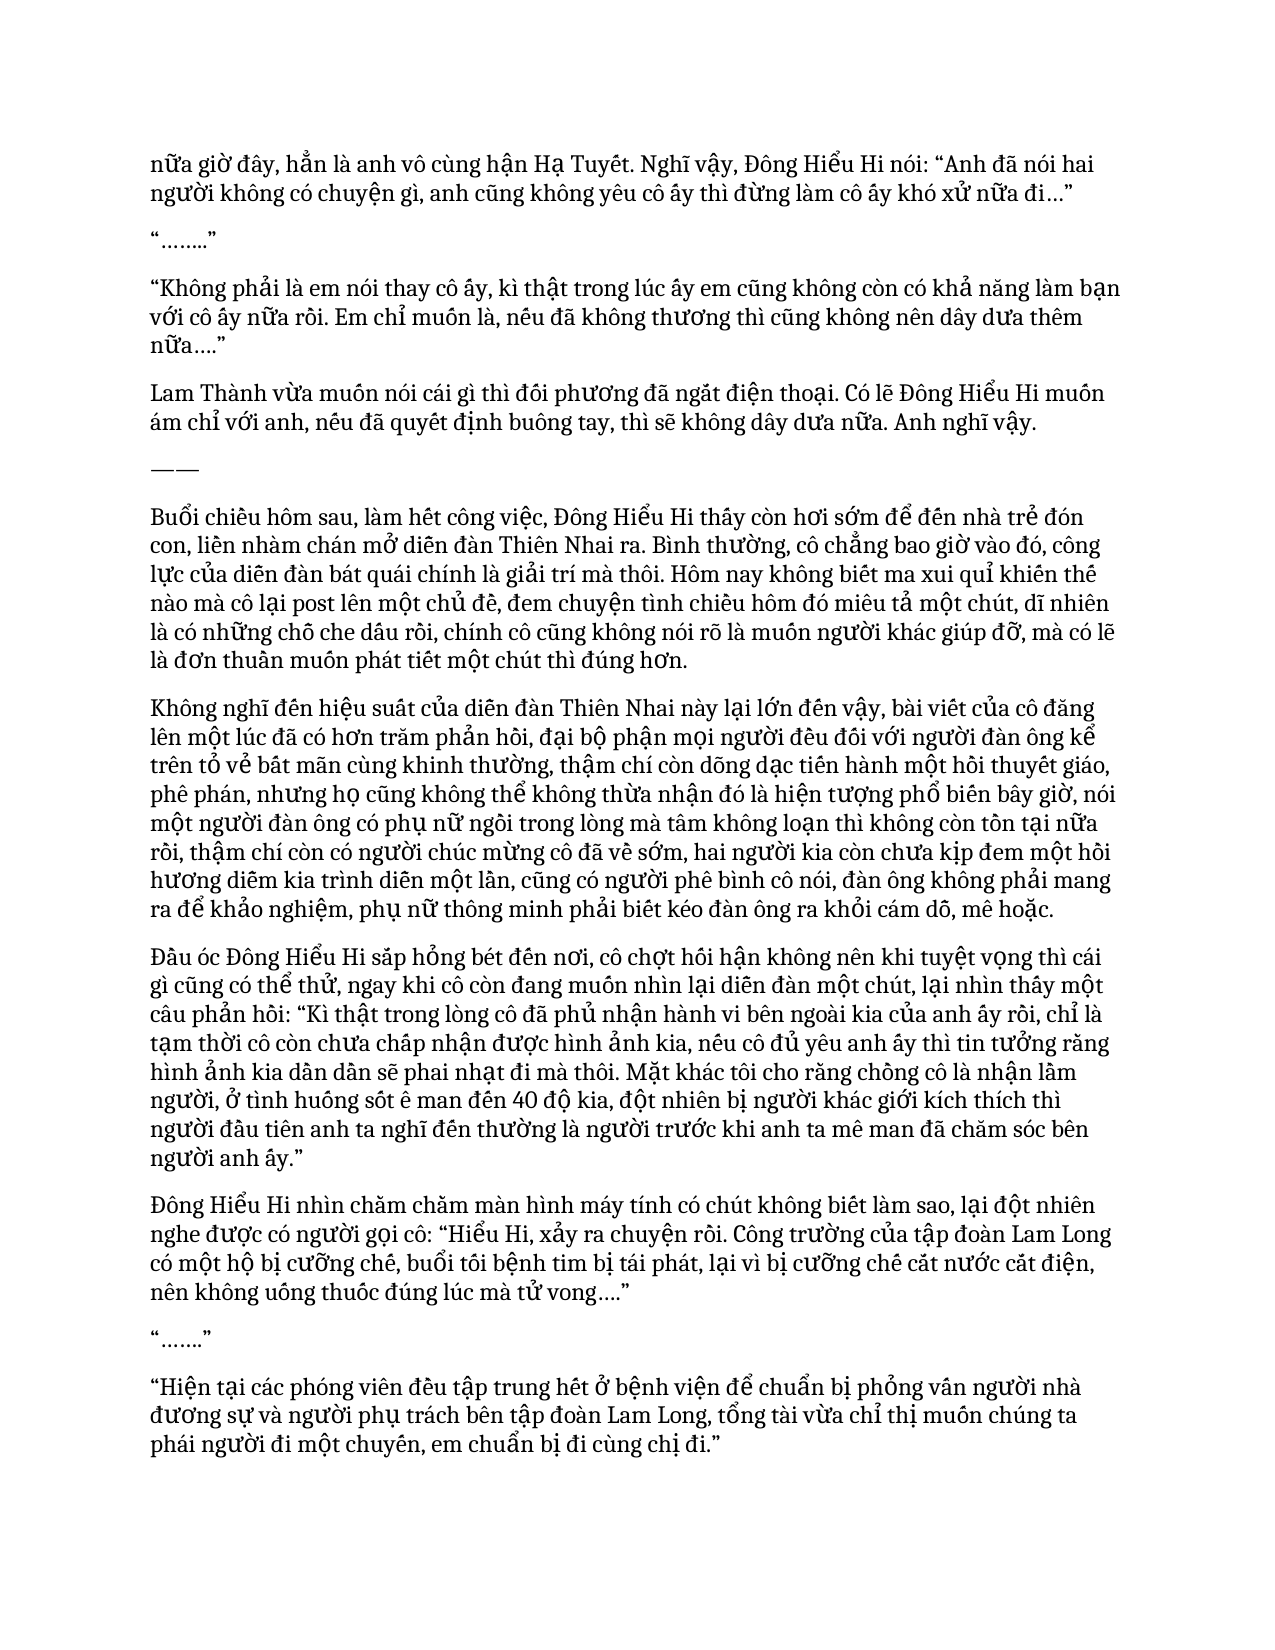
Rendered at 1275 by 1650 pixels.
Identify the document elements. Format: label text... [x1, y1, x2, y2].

text —— [150, 455, 1125, 484]
text “……..” [150, 226, 1125, 255]
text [150, 150, 1125, 207]
text “…….” [150, 1325, 1125, 1354]
text Đông Hiểu Hi nhìn chằm chằm màn hình máy tính có chút không biết làm sao, lại đột nhiên nghe được có người gọi cô: “Hiểu Hi, xảy ra chuyện rồi. Công trường của tập đoàn Lam Long có một hộ bị cưỡng chế, buổi tối bệnh tim bị tái phát, lại vì bị cưỡng chế cắt nước cắt điện, nên không uống thuốc đúng lúc mà tử vong….” [150, 1191, 1125, 1306]
text Không nghĩ đến hiệu suất của diễn đàn Thiên Nhai này lại lớn đến vậy, bài viết của cô đăng lên một lúc đã có hơn trăm phản hồi, đại bộ phận mọi người đều đối với người đàn ông kể trên tỏ vẻ bất mãn cùng khinh thường, thậm chí còn dõng dạc tiến hành một hồi thuyết giáo, phê phán, nhưng họ cũng không thể không thừa nhận đó là hiện tượng phổ biến bây giờ, nói một người đàn ông có phụ nữ ngồi trong lòng mà tâm không loạn thì không còn tồn tại nữa rồi, thậm chí còn có người chúc mừng cô đã về sớm, hai người kia còn chưa kịp đem một hồi hương diễm kia trình diễn một lần, cũng có người phê bình cô nói, đàn ông không phải mang ra để khảo nghiệm, phụ nữ thông minh phải biết kéo đàn ông ra khỏi cám dỗ, mê hoặc. [150, 694, 1125, 924]
text Đầu óc Đông Hiểu Hi sắp hỏng bét đến nơi, cô chợt hối hận không nên khi tuyệt vọng thì cái gì cũng có thể thử, ngay khi cô còn đang muốn nhìn lại diễn đàn một chút, lại nhìn thấy một câu phản hồi: “Kì thật trong lòng cô đã phủ nhận hành vi bên ngoài kia của anh ấy rồi, chỉ là tạm thời cô còn chưa chấp nhận được hình ảnh kia, nếu cô đủ yêu anh ấy thì tin tưởng rằng hình ảnh kia dần dần sẽ phai nhạt đi mà thôi. Mặt khác tôi cho rằng chồng cô là nhận lầm người, ở tình huống sốt ê man đến 40 độ kia, đột nhiên bị người khác giới kích thích thì người đầu tiên anh ta nghĩ đến thường là người trước khi anh ta mê man đã chăm sóc bên người anh ấy.” [150, 942, 1125, 1172]
text Lam Thành vừa muốn nói cái gì thì đối phương đã ngắt điện thoại. Có lẽ Đông Hiểu Hi muốn ám chỉ với anh, nếu đã quyết định buông tay, thì sẽ không dây dưa nữa. Anh nghĩ vậy. [150, 379, 1125, 436]
text Buổi chiều hôm sau, làm hết công việc, Đông Hiểu Hi thấy còn hơi sớm để đến nhà trẻ đón con, liền nhàm chán mở diễn đàn Thiên Nhai ra. Bình thường, cô chẳng bao giờ vào đó, công lực của diễn đàn bát quái chính là giải trí mà thôi. Hôm nay không biết ma xui quỉ khiến thế nào mà cô lại post lên một chủ đề, đem chuyện tình chiều hôm đó miêu tả một chút, dĩ nhiên là có những chỗ che dấu rồi, chính cô cũng không nói rõ là muốn người khác giúp đỡ, mà có lẽ là đơn thuần muốn phát tiết một chút thì đúng hơn. [150, 502, 1125, 675]
text “Không phải là em nói thay cô ấy, kì thật trong lúc ấy em cũng không còn có khả năng làm bạn với cô ấy nữa rồi. Em chỉ muốn là, nếu đã không thương thì cũng không nên dây dưa thêm nữa….” [150, 274, 1125, 360]
text “Hiện tại các phóng viên đều tập trung hết ở bệnh viện để chuẩn bị phỏng vấn người nhà đương sự và người phụ trách bên tập đoàn Lam Long, tổng tài vừa chỉ thị muốn chúng ta phái người đi một chuyến, em chuẩn bị đi cùng chị đi.” [150, 1372, 1125, 1459]
